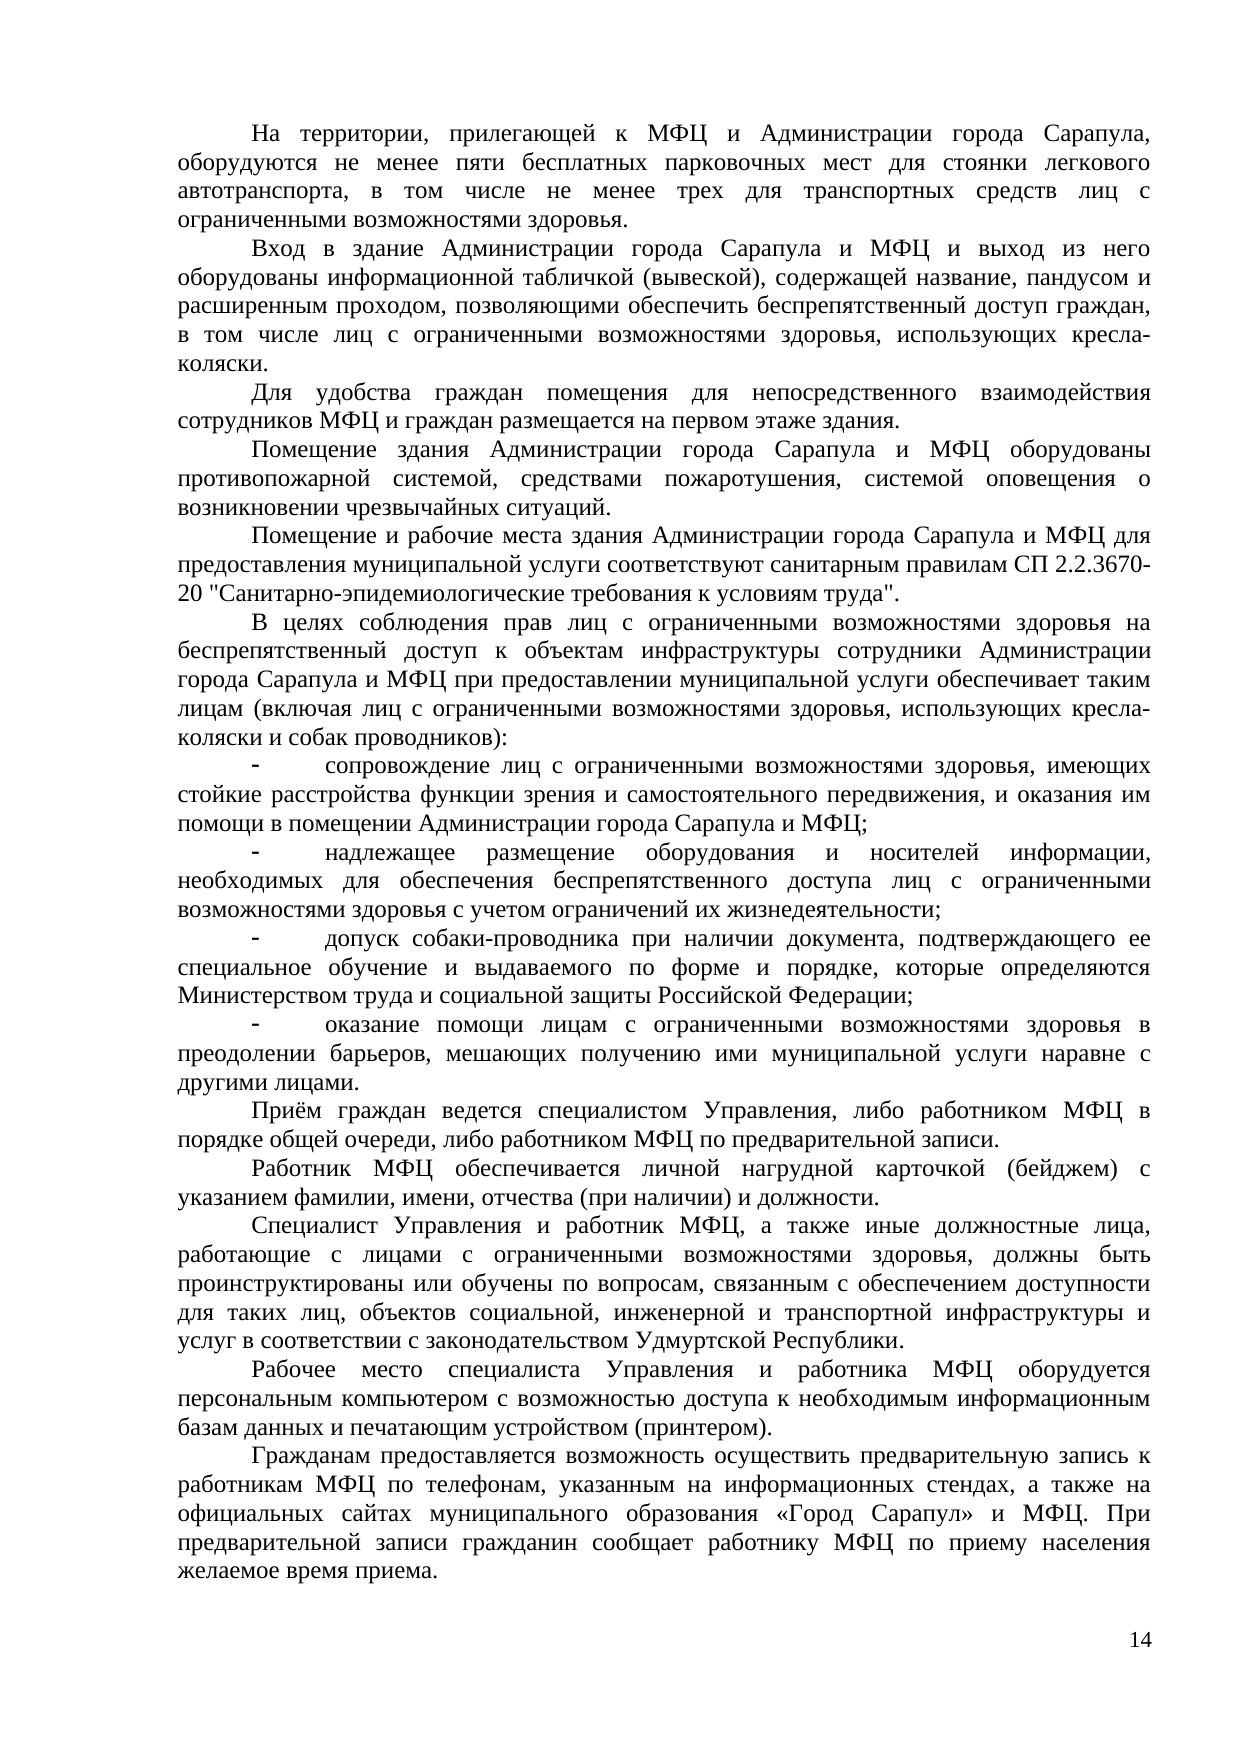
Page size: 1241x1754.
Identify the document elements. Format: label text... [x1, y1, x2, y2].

text Рабочее место специалиста Управления и работника МФЦ оборудуется персональным компьютером с возможностью доступа к необходимым информационным базам данных и печатающим устройством (принтером). [177, 1354, 1152, 1441]
text В целях соблюдения прав лиц с ограниченными возможностями здоровья на беспрепятственный доступ к объектам инфраструктуры сотрудники Администрации города Сарапула и МФЦ при предоставлении муниципальной услуги обеспечивает таким лицам (включая лиц с ограниченными возможностями здоровья, использующих кресла-коляски и собак проводников): [177, 607, 1152, 751]
text Специалист Управления и работник МФЦ, а также иные должностные лица, работающие с лицами с ограниченными возможностями здоровья, должны быть проинструктированы или обучены по вопросам, связанным с обеспечением доступности для таких лиц, объектов социальной, инженерной и транспортной инфраструктуры и услуг в соответствии с законодательством Удмуртской Республики. [177, 1211, 1152, 1354]
text Приём граждан ведется специалистом Управления, либо работником МФЦ в порядке общей очереди, либо работником МФЦ по предварительной записи. [177, 1096, 1152, 1153]
text Вход в здание Администрации города Сарапула и МФЦ и выход из него оборудованы информационной табличкой (вывеской), содержащей название, пандусом и расширенным проходом, позволяющими обеспечить беспрепятственный доступ граждан, в том числе лиц с ограниченными возможностями здоровья, использующих кресла-коляски. [177, 233, 1152, 377]
list надлежащее размещение оборудования и носителей информации, необходимых для обеспечения беспрепятственного доступа лиц с ограниченными возможностями здоровья с учетом ограничений их жизнедеятельности; [177, 837, 1152, 923]
text Гражданам предоставляется возможность осуществить предварительную запись к работникам МФЦ по телефонам, указанным на информационных стендах, а также на официальных сайтах муниципального образования «Город Сарапул» и МФЦ. При предварительной записи гражданин сообщает работнику МФЦ по приему населения желаемое время приема. [177, 1441, 1152, 1584]
list допуск собаки-проводника при наличии документа, подтверждающего ее специальное обучение и выдаваемого по форме и порядке, которые определяются Министерством труда и социальной защиты Российской Федерации; [177, 923, 1152, 1009]
text Помещение и рабочие места здания Администрации города Сарапула и МФЦ для предоставления муниципальной услуги соответствуют санитарным правилам СП 2.2.3670-20 "Санитарно-эпидемиологические требования к условиям труда". [177, 521, 1152, 607]
text Работник МФЦ обеспечивается личной нагрудной карточкой (бейджем) с указанием фамилии, имени, отчества (при наличии) и должности. [177, 1153, 1152, 1211]
list сопровождение лиц с ограниченными возможностями здоровья, имеющих стойкие расстройства функции зрения и самостоятельного передвижения, и оказания им помощи в помещении Администрации города Сарапула и МФЦ; [177, 751, 1152, 837]
text Для удобства граждан помещения для непосредственного взаимодействия сотрудников МФЦ и граждан размещается на первом этаже здания. [177, 377, 1152, 434]
text Помещение здания Администрации города Сарапула и МФЦ оборудованы противопожарной системой, средствами пожаротушения, системой оповещения о возникновении чрезвычайных ситуаций. [177, 434, 1152, 521]
list оказание помощи лицам с ограниченными возможностями здоровья в преодолении барьеров, мешающих получению ими муниципальной услуги наравне с другими лицами. [177, 1009, 1152, 1096]
text На территории, прилегающей к МФЦ и Администрации города Сарапула, оборудуются не менее пяти бесплатных парковочных мест для стоянки легкового автотранспорта, в том числе не менее трех для транспортных средств лиц с ограниченными возможностями здоровья. [177, 118, 1152, 233]
